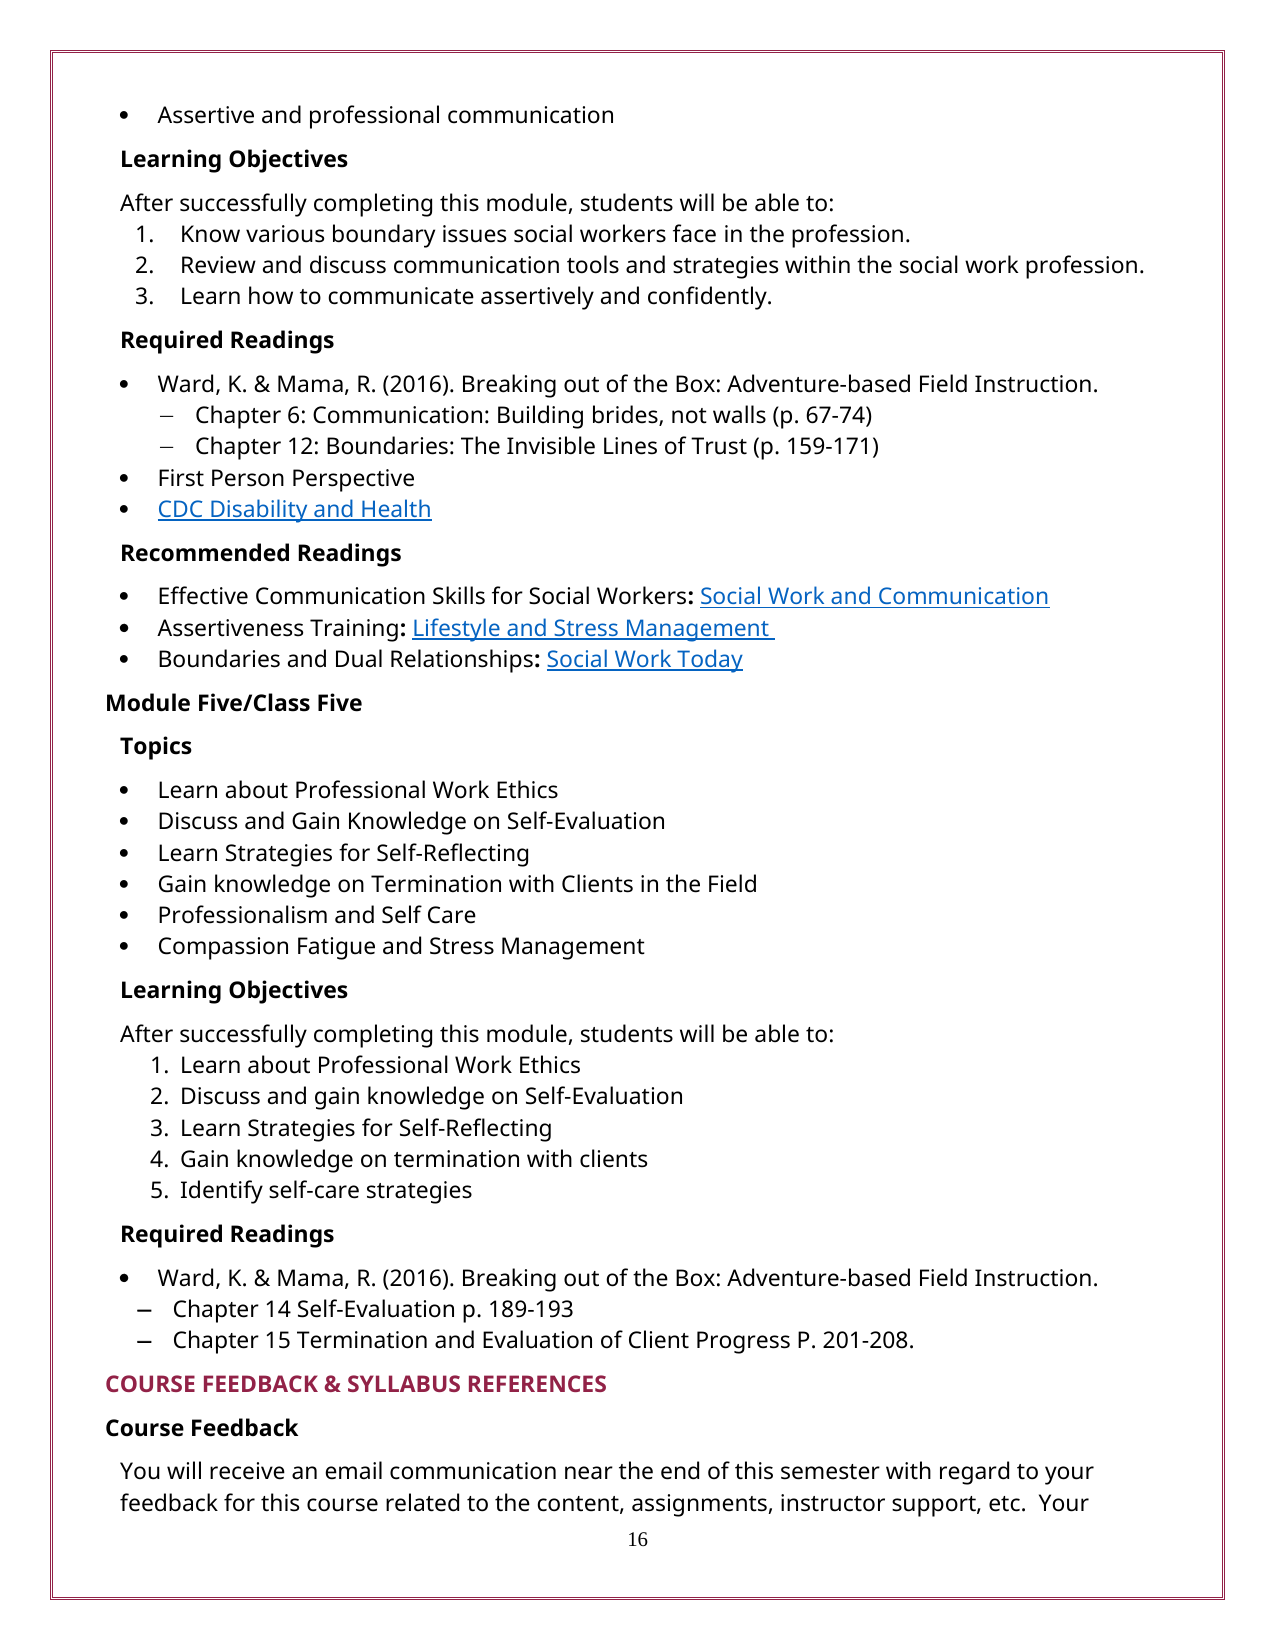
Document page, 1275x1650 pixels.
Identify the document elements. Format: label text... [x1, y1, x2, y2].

list Learn about Professional Work Ethics [120, 1049, 1170, 1080]
text Learning Objectives [120, 143, 1170, 174]
list Learn Strategies for Self-Reflecting [120, 1112, 1170, 1143]
text Module Five/Class Five [105, 687, 1170, 718]
list Effective Communication Skills for Social Workers: Social Work and Communication [120, 580, 1170, 612]
list Chapter 15 Termination and Evaluation of Client Progress P. 201-208. [135, 1324, 1170, 1355]
list Ward, K. & Mama, R. (2016). Breaking out of the Box: Adventure-based Field Instruction. [120, 368, 1170, 399]
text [120, 1455, 1170, 1518]
text After successfully completing this module, students will be able to: [120, 187, 1170, 218]
list Boundaries and Dual Relationships: Social Work Today [120, 643, 1170, 674]
list Learn about Professional Work Ethics [120, 774, 1170, 805]
list Chapter 6: Communication: Building brides, not walls (p. 67-74) [157, 399, 1170, 430]
list Required Readings [120, 324, 1170, 355]
text COURSE FEEDBACK & SYLLABUS REFERENCES [105, 1368, 1170, 1399]
list Review and discuss communication tools and strategies within the social work profession. [120, 249, 1170, 280]
text Required Readings [120, 1218, 1170, 1249]
list Ward, K. & Mama, R. (2016). Breaking out of the Box: Adventure-based Field Instruction. [120, 1262, 1170, 1293]
text Course Feedback [105, 1412, 1170, 1443]
list Chapter 14 Self-Evaluation p. 189-193 [135, 1293, 1170, 1324]
text Learning Objectives [120, 974, 1170, 1005]
list Discuss and Gain Knowledge on Self-Evaluation [120, 805, 1170, 837]
text Topics [120, 730, 1170, 762]
text After successfully completing this module, students will be able to: [120, 1018, 1170, 1049]
list Assertive and professional communication [120, 99, 1170, 130]
list Learn Strategies for Self-Reflecting [120, 837, 1170, 868]
list CDC Disability and Health [120, 493, 1170, 524]
list Compassion Fatigue and Stress Management [120, 930, 1170, 962]
list Discuss and gain knowledge on Self-Evaluation [120, 1080, 1170, 1112]
list Gain knowledge on Termination with Clients in the Field [120, 868, 1170, 899]
list First Person Perspective [120, 462, 1170, 493]
list Know various boundary issues social workers face in the profession. [120, 218, 1170, 249]
list Assertiveness Training: Lifestyle and Stress Management [120, 612, 1170, 643]
list Chapter 12: Boundaries: The Invisible Lines of Trust (p. 159-171) [157, 430, 1170, 462]
list Learn how to communicate assertively and confidently. [120, 280, 1170, 312]
text Recommended Readings [120, 537, 1170, 568]
list Professionalism and Self Care [120, 899, 1170, 930]
list Gain knowledge on termination with clients [120, 1143, 1170, 1174]
list Identify self-care strategies [120, 1174, 1170, 1205]
